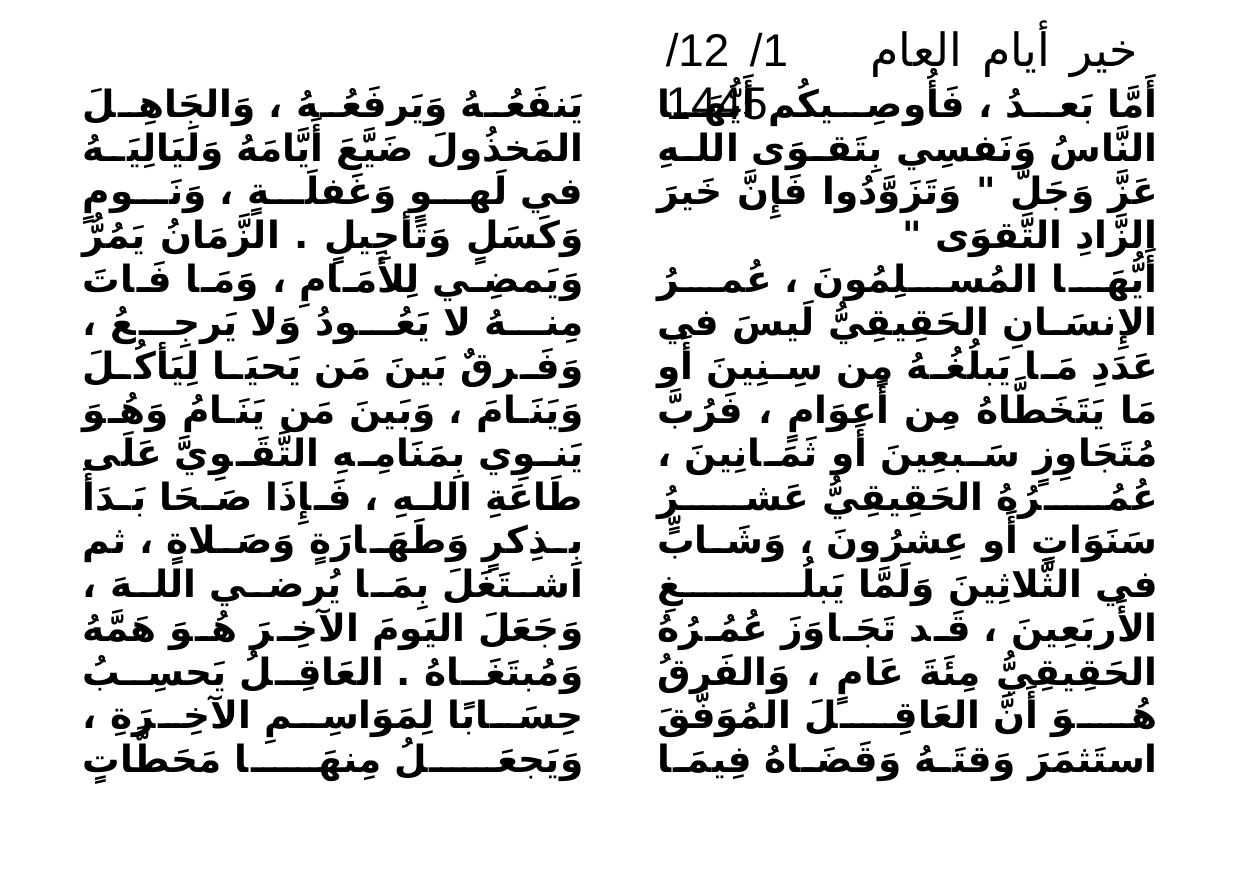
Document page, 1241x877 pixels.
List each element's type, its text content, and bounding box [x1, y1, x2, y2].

text أَمَّا بَعدُ ، فَأُوصِيكُم أَيُّهَا النَّاسُ وَنَفسِي بِتَقوَى اللهِ عَزَّ وَجَلَّ " وَتَزَوَّدُوا فَإِنَّ خَيرَ الزَّادِ التَّقوَى " [657, 83, 1157, 257]
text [657, 257, 1157, 781]
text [83, 83, 583, 781]
